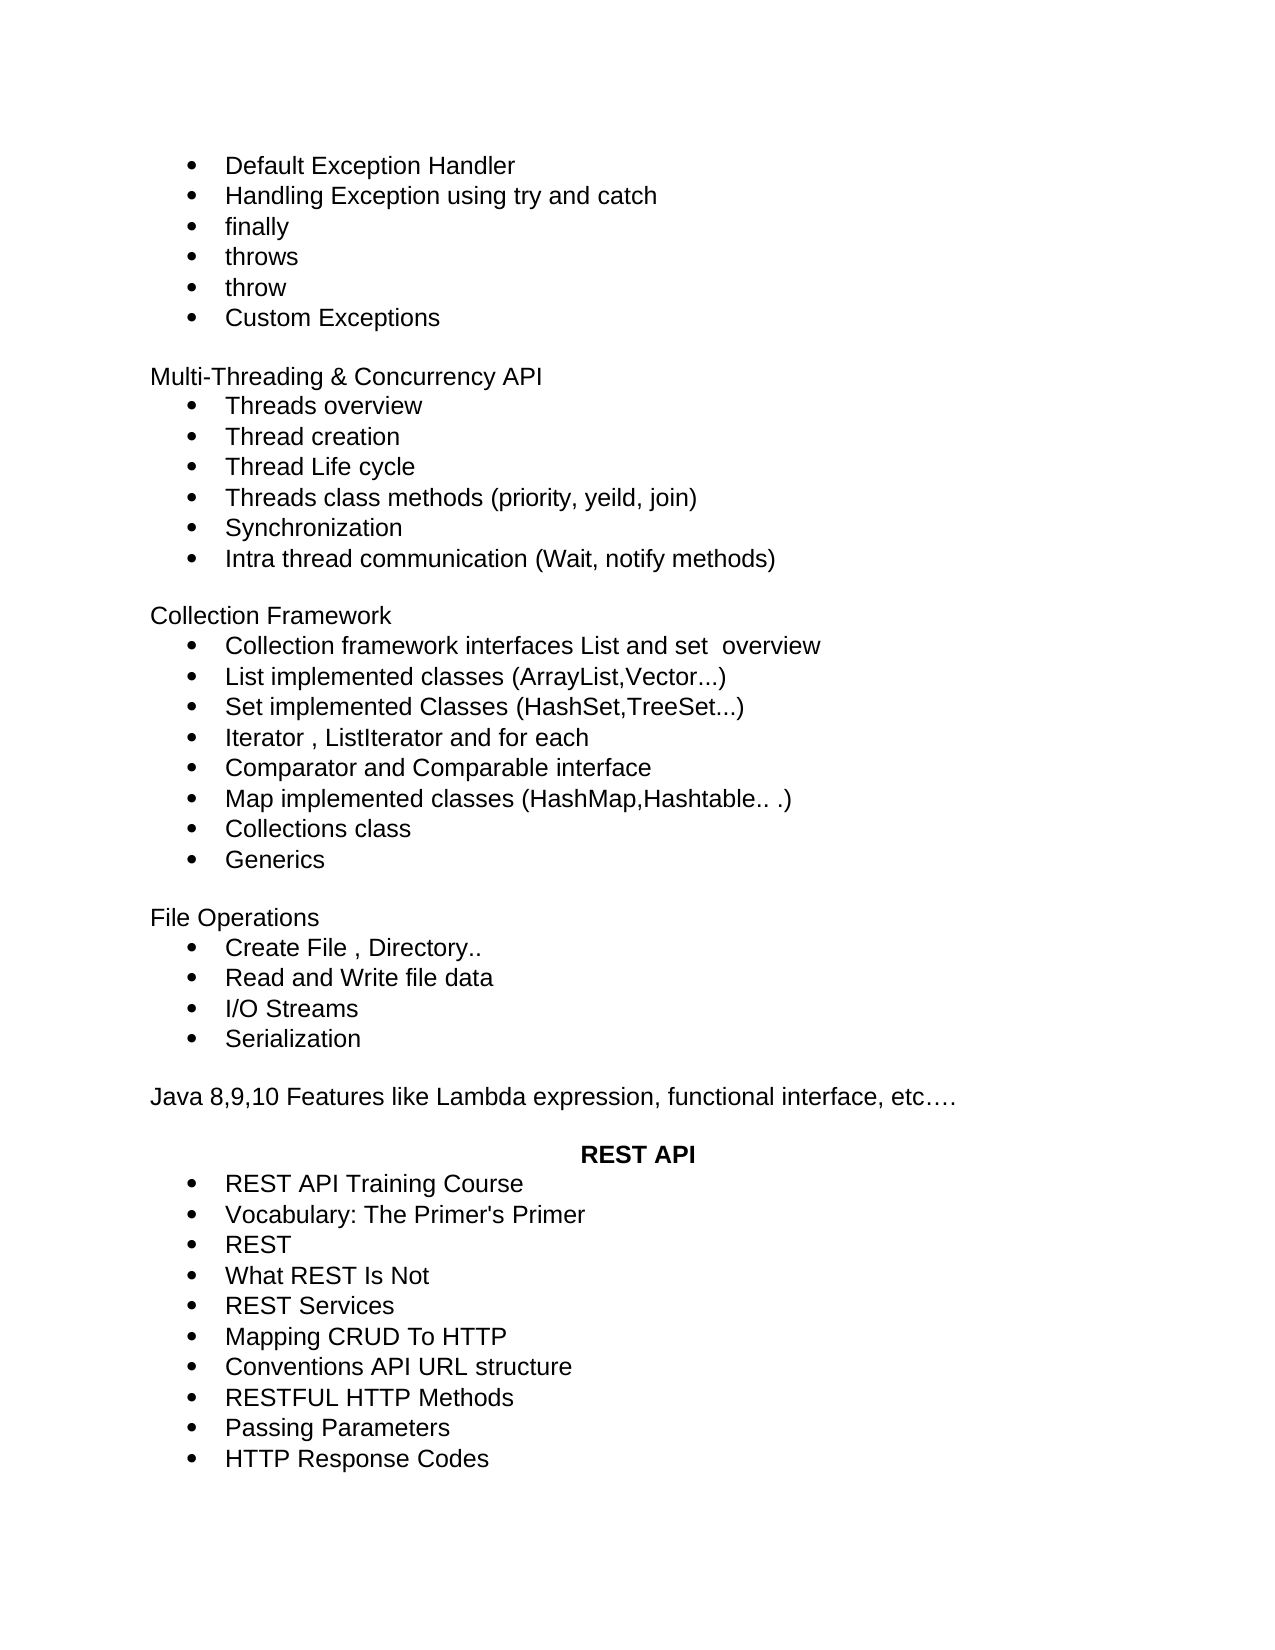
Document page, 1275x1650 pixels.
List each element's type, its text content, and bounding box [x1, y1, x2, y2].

list Intra thread communication (Wait, notify methods) [187, 543, 1127, 573]
list Collection framework interfaces List and set overview [187, 630, 1127, 661]
list Comparator and Comparable interface [187, 752, 1127, 783]
list Set implemented Classes (HashSet,TreeSet...) [187, 691, 1127, 722]
list Serialization [187, 1023, 1127, 1053]
list Iterator , ListIterator and for each [187, 722, 1127, 752]
list Thread creation [187, 421, 1127, 451]
list Vocabulary: The Primer's Primer [187, 1199, 1127, 1229]
list HTTP Response Codes [187, 1443, 1127, 1473]
list List implemented classes (ArrayList,Vector...) [187, 661, 1127, 691]
list Create File , Directory.. [187, 932, 1127, 962]
list Map implemented classes (HashMap,Hashtable. ) [187, 783, 1127, 813]
list Passing Parameters [187, 1412, 1127, 1443]
list Default Exception Handler [187, 150, 1127, 181]
text Multi-Threading & Concurrency API [150, 361, 1127, 390]
text Java 8,9,10 Features like Lambda expression, functional interface, etc…. [150, 1082, 1127, 1111]
list Collections class [187, 813, 1127, 844]
list Thread Life cycle [187, 451, 1127, 482]
list RESTFUL HTTP Methods [187, 1382, 1127, 1412]
list Mapping CRUD To HTTP [187, 1321, 1127, 1351]
list Conventions API URL structure [187, 1351, 1127, 1382]
list throw [187, 272, 1127, 302]
list Threads overview [187, 390, 1127, 421]
list Custom Exceptions [187, 302, 1127, 333]
list What REST Is Not [187, 1260, 1127, 1290]
list Threads class methods (priority, yeild, join) [187, 482, 1127, 512]
list REST Services [187, 1290, 1127, 1321]
text Collection Framework [150, 602, 1127, 630]
list throws [187, 241, 1127, 272]
list I/O Streams [187, 993, 1127, 1023]
text File Operations [150, 903, 1127, 932]
list finally [187, 211, 1127, 241]
list Synchronization [187, 512, 1127, 543]
list REST [187, 1229, 1127, 1260]
list Read and Write file data [187, 962, 1127, 993]
list REST API Training Course [187, 1168, 1127, 1199]
list Generics [187, 844, 1127, 874]
list Handling Exception using try and catch [187, 181, 1127, 211]
text REST API [580, 1140, 1127, 1168]
